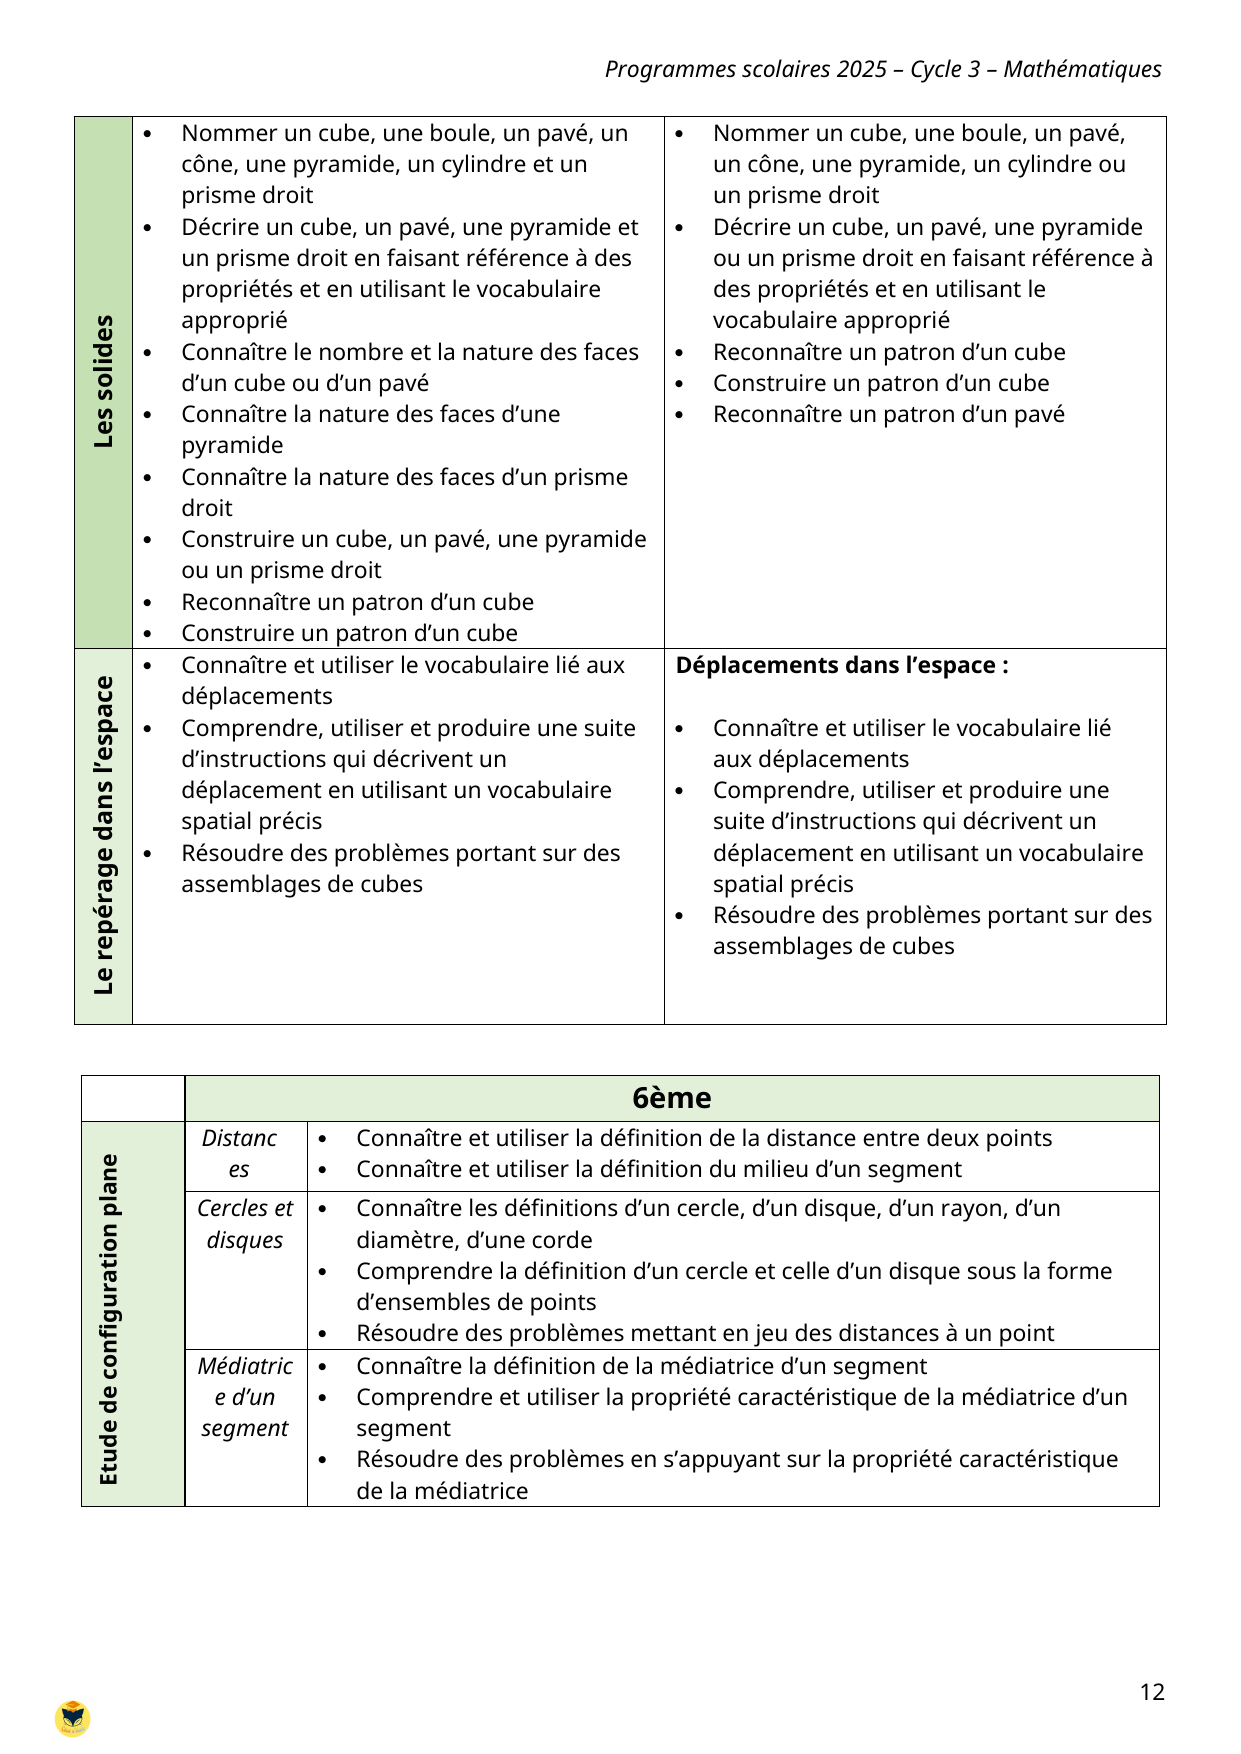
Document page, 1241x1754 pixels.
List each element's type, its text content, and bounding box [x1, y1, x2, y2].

table_cell Nommer un cube, une boule, un pavé, un cône, une pyramide, un cylindre ou un prisme droit Décrire un cube, un pavé, une pyramide ou un prisme droit en faisant référence à des propriétés et en utilisant le vocabulaire approprié Reconnaître un patron d’un cube Construire un patron d’un cube Reconnaître un patron d’un pavé [665, 117, 1166, 648]
table_cell Connaître les définitions d’un cercle, d’un disque, d’un rayon, d’un diamètre, d’une corde Comprendre la définition d’un cercle et celle d’un disque sous la forme d’ensembles de points Résoudre des problèmes mettant en jeu des distances à un point [308, 1192, 1159, 1348]
table_cell Etude de configuration plane [82, 1122, 184, 1506]
table_cell Cercles et disques [186, 1192, 307, 1348]
table_cell Le repérage dans l’espace [75, 649, 132, 1024]
table_cell Connaître la définition de la médiatrice d’un segment Comprendre et utiliser la propriété caractéristique de la médiatrice d’un segment Résoudre des problèmes en s’appuyant sur la propriété caractéristique de la médiatrice [308, 1350, 1159, 1506]
table_cell Connaître et utiliser le vocabulaire lié aux déplacements Comprendre, utiliser et produire une suite d’instructions qui décrivent un déplacement en utilisant un vocabulaire spatial précis Résoudre des problèmes portant sur des assemblages de cubes [133, 649, 664, 1024]
table_cell Déplacements dans l’espace : Connaître et utiliser le vocabulaire lié aux déplacements Comprendre, utiliser et produire une suite d’instructions qui décrivent un déplacement en utilisant un vocabulaire spatial précis Résoudre des problèmes portant sur des assemblages de cubes [665, 649, 1166, 1024]
table_header 6ème [186, 1076, 1159, 1121]
table_cell Distances [186, 1122, 307, 1191]
table_cell Connaître et utiliser la définition de la distance entre deux points Connaître et utiliser la définition du milieu d’un segment [308, 1122, 1159, 1191]
picture [53, 1698, 94, 1741]
table_cell Nommer un cube, une boule, un pavé, un cône, une pyramide, un cylindre et un prisme droit Décrire un cube, un pavé, une pyramide et un prisme droit en faisant référence à des propriétés et en utilisant le vocabulaire approprié Connaître le nombre et la nature des faces d’un cube ou d’un pavé Connaître la nature des faces d’une pyramide Connaître la nature des faces d’un prisme droit Construire un cube, un pavé, une pyramide ou un prisme droit Reconnaître un patron d’un cube Construire un patron d’un cube [133, 117, 664, 648]
table_cell Les solides [75, 117, 132, 648]
table_cell Médiatrice d’un segment [186, 1350, 307, 1506]
table_header [82, 1076, 184, 1121]
